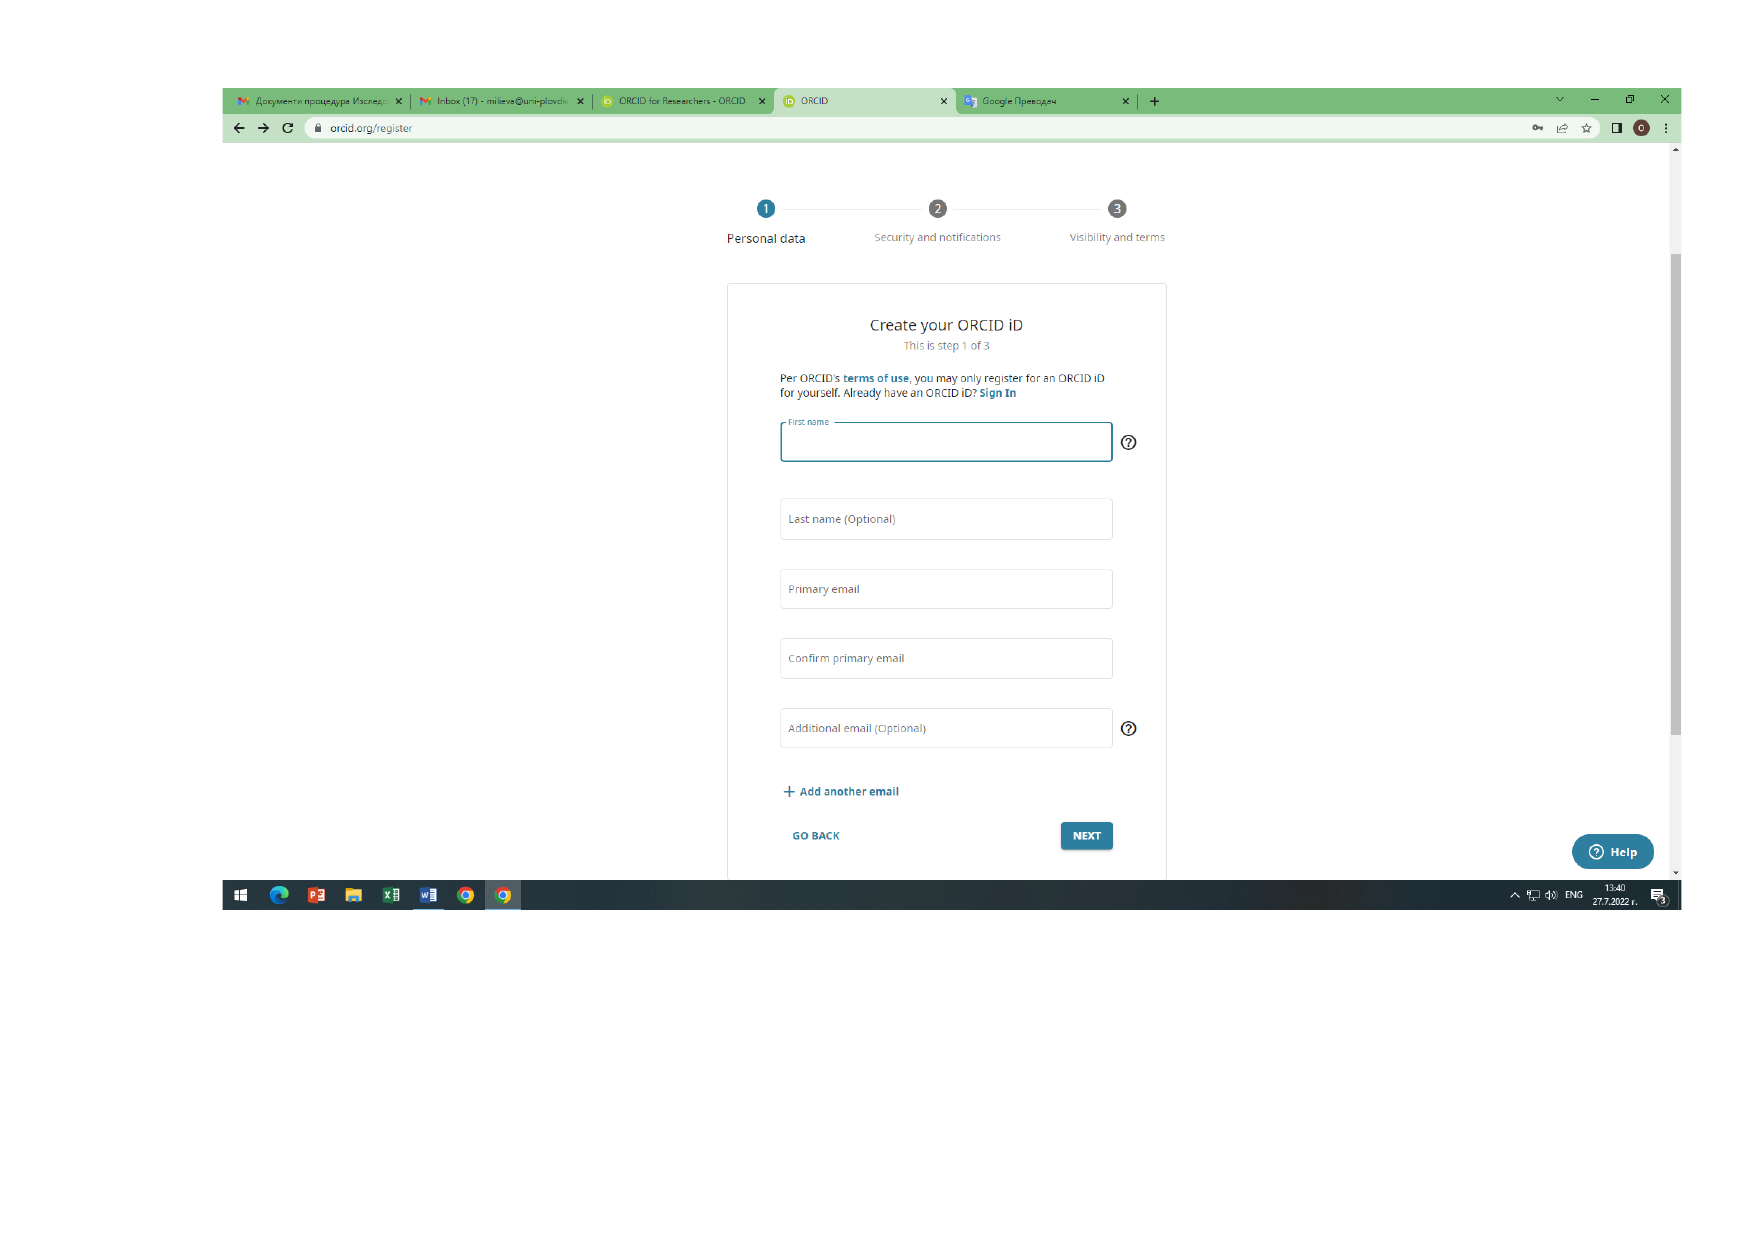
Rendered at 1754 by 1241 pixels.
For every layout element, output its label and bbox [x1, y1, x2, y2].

picture [222, 88, 1682, 910]
